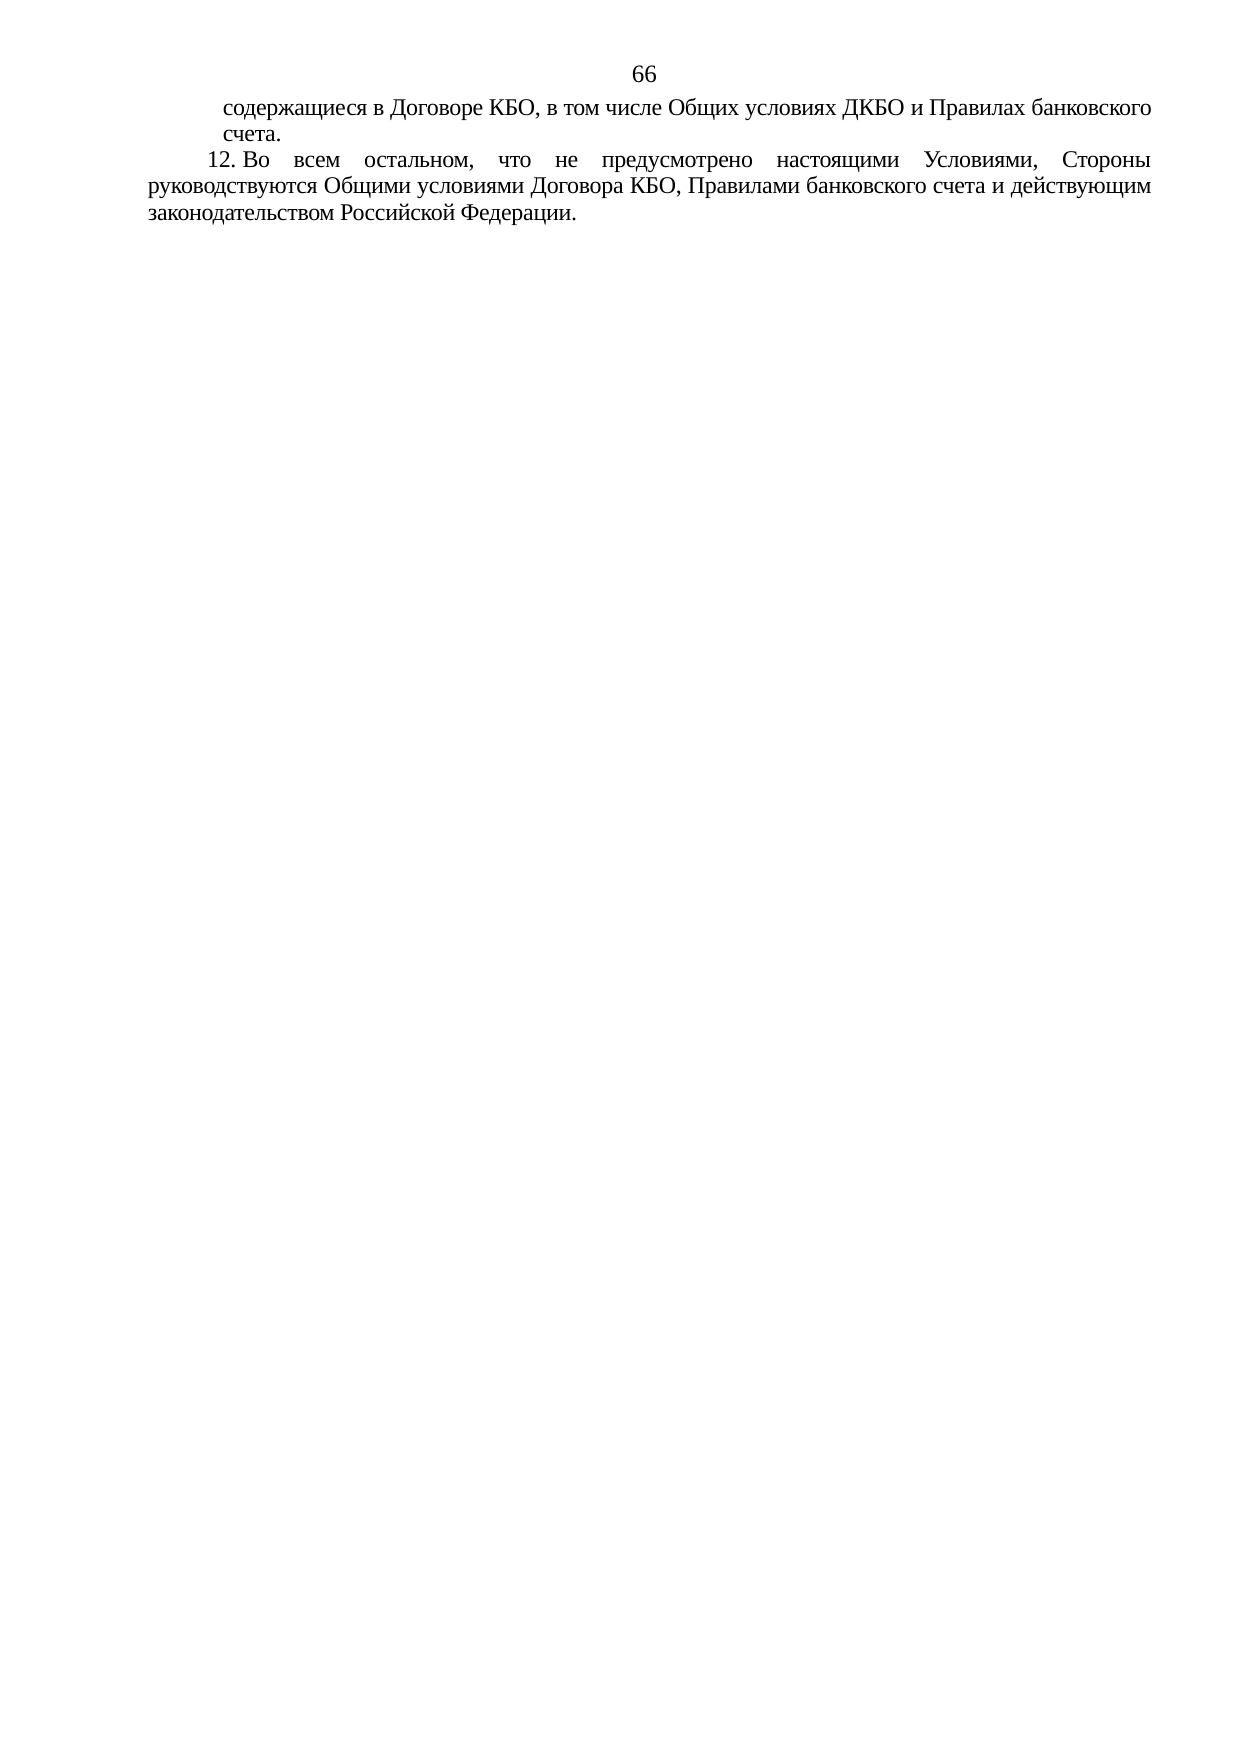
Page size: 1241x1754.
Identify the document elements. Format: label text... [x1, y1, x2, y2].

list 12. Во всем остальном, что не предусмотрено настоящими Условиями, Стороны руководствуются Общими условиями Договора КБО, Правилами банковского счета и действующим законодательством Российской Федерации. [148, 146, 1152, 225]
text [223, 94, 1152, 146]
